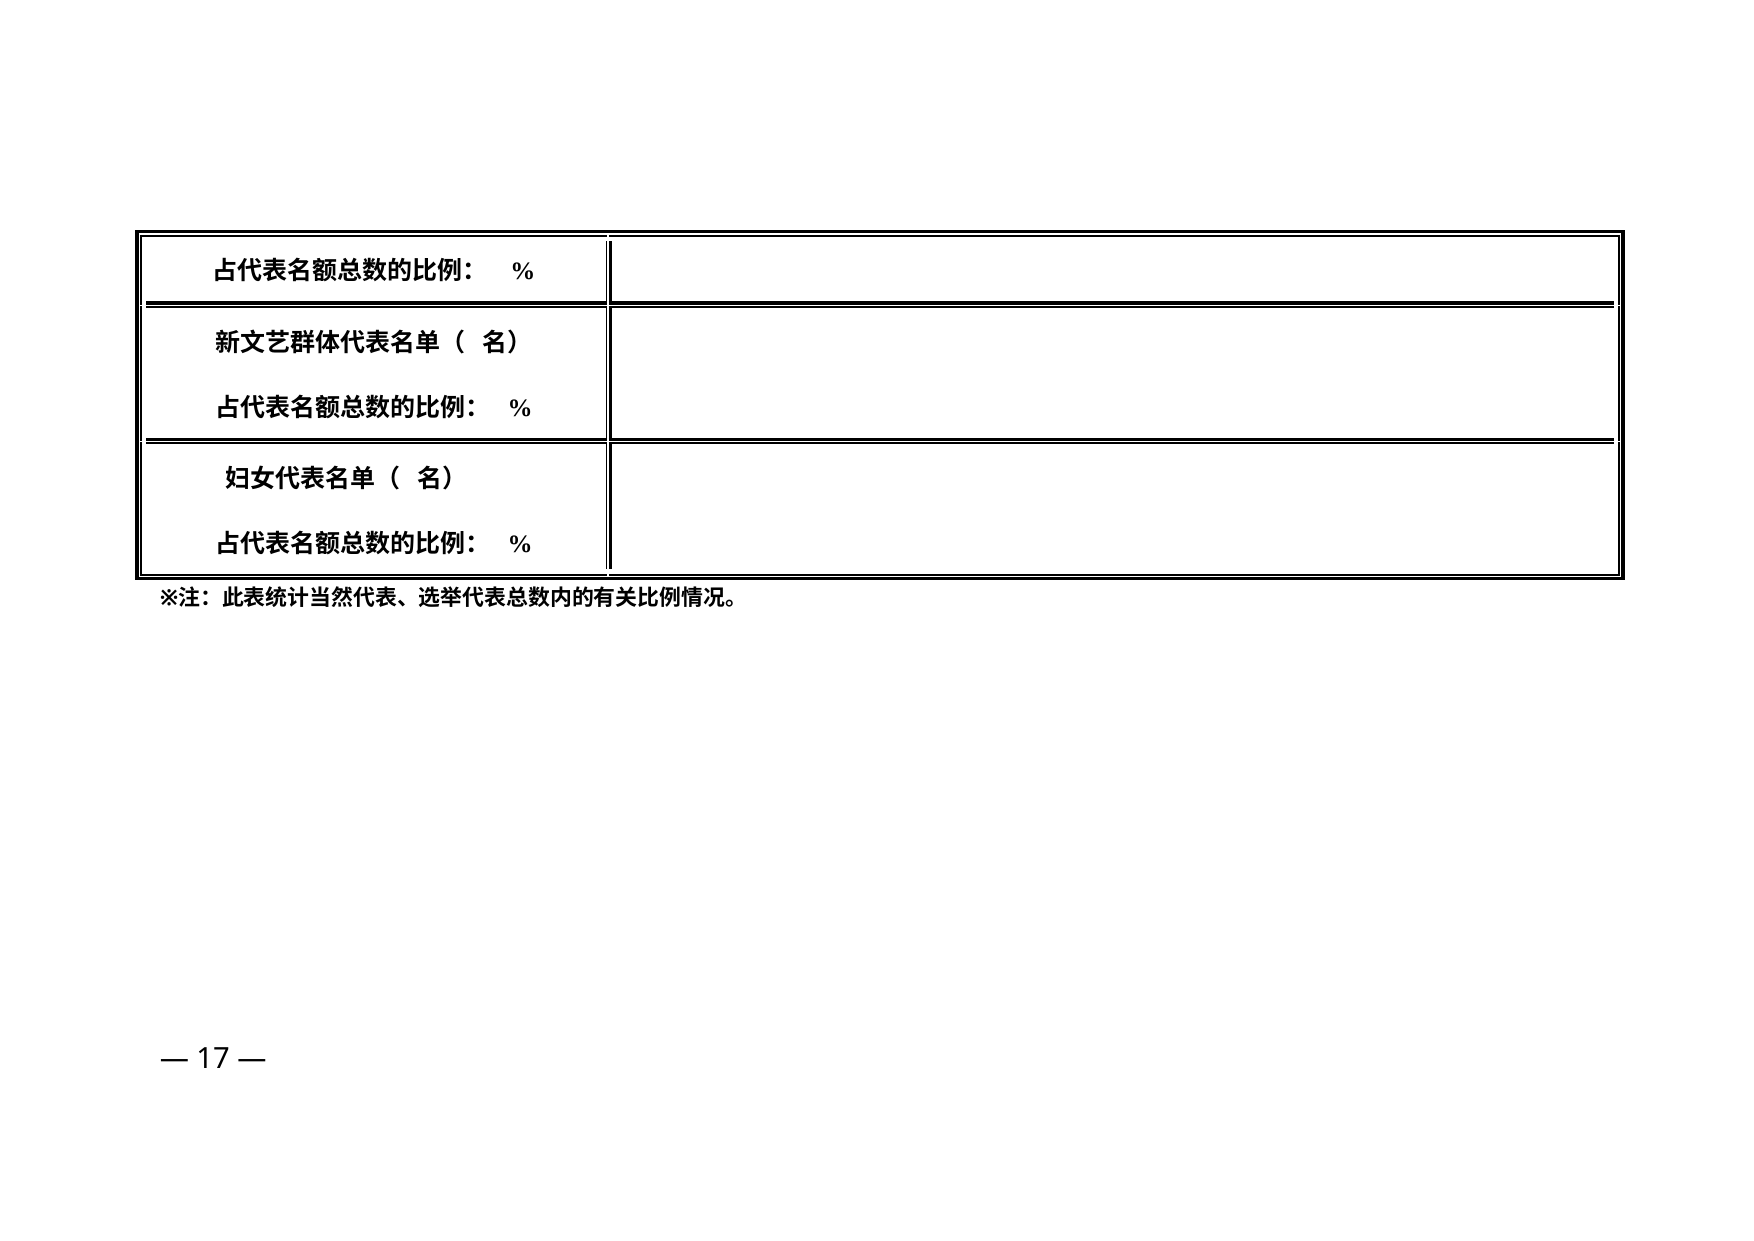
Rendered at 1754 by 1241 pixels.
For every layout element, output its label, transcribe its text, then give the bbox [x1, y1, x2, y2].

table_cell 新文艺群体代表名单（ 名） 占代表名额总数的比例： % [139, 301, 609, 438]
table_cell [609, 301, 1621, 438]
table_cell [139, 233, 609, 301]
table_cell 妇女代表名单（ 名） 占代表名额总数的比例： % [139, 438, 609, 574]
table_cell [609, 237, 1618, 301]
text ※注：此表统计当然代表、选举代表总数内的有关比例情况。 [159, 580, 1600, 613]
table_cell [609, 438, 1621, 574]
